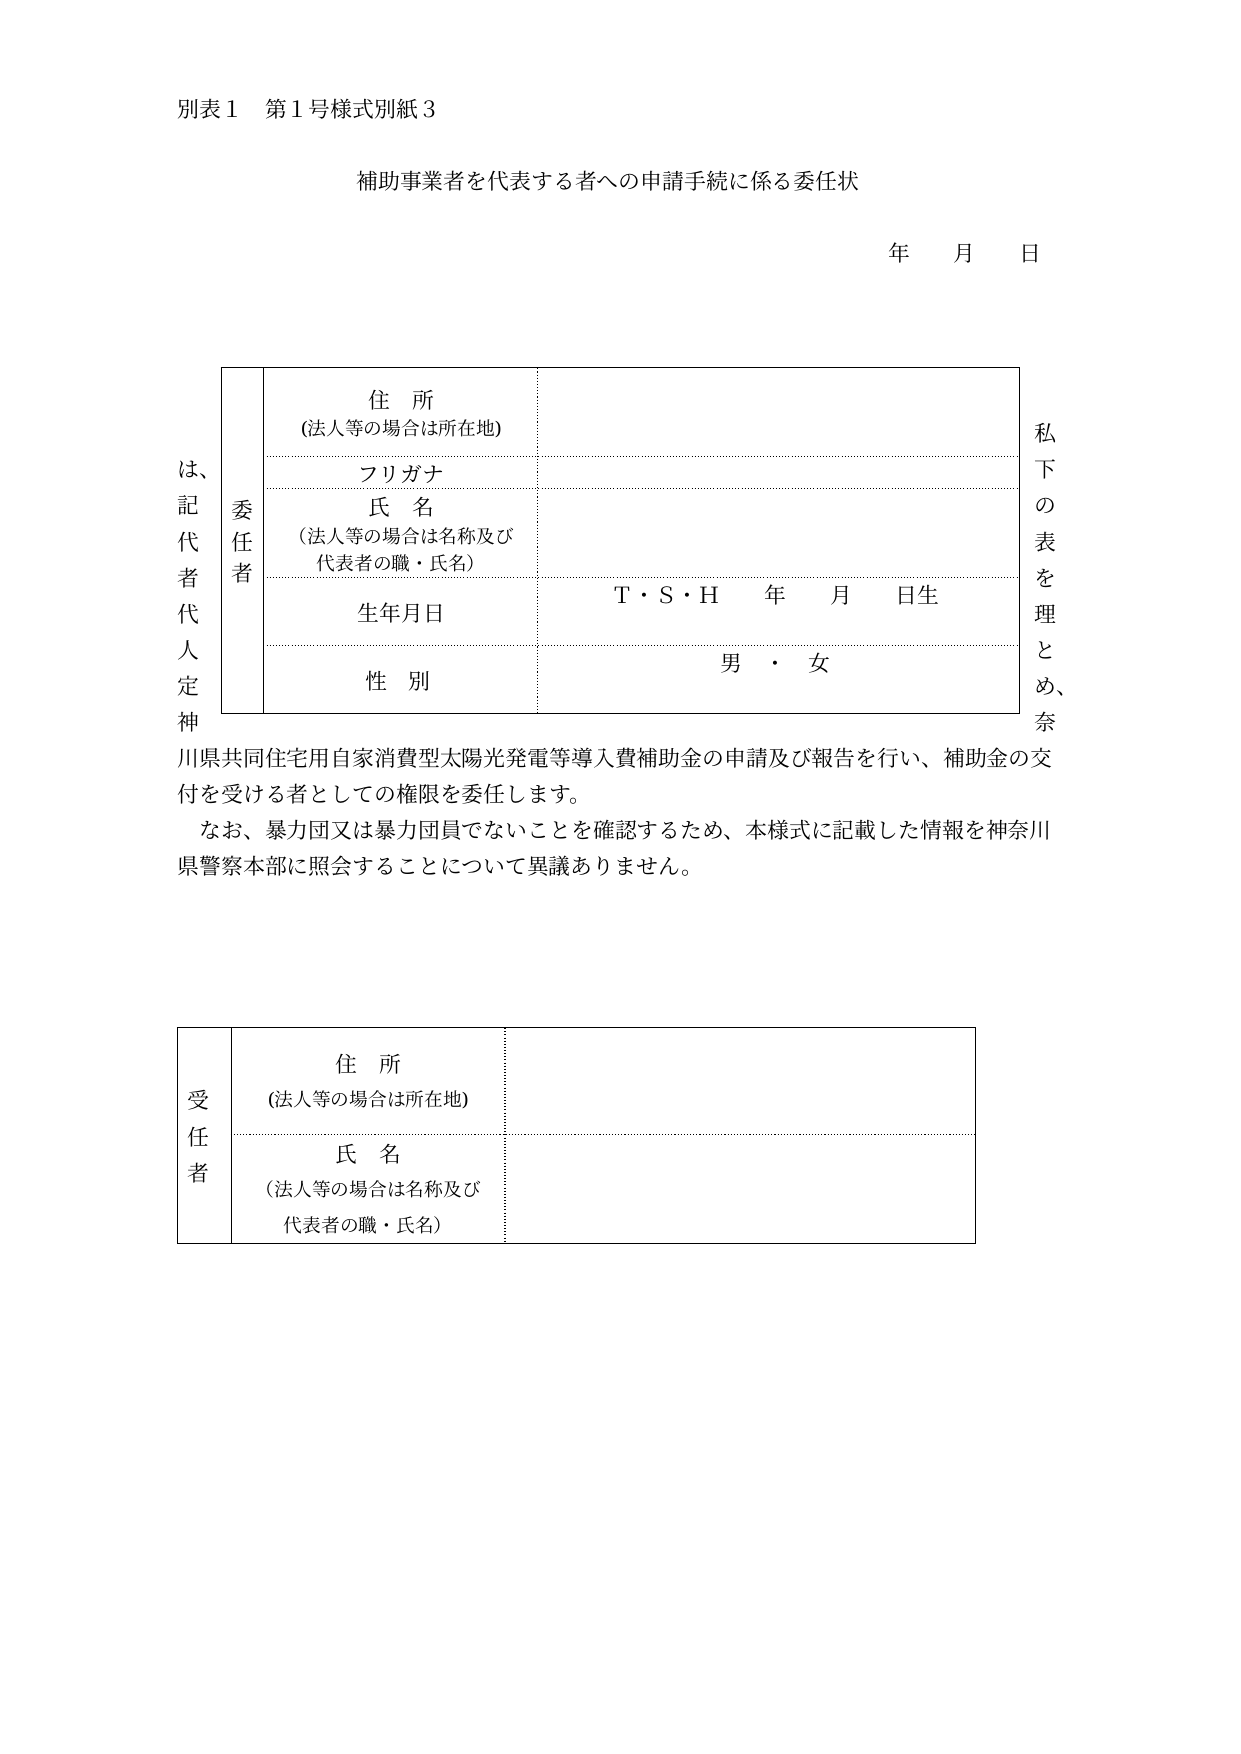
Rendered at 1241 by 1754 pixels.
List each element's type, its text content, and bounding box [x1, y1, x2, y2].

table_header 住 所 (法人等の場合は所在地) [264, 368, 538, 456]
table_cell 性 別 [264, 645, 538, 713]
table_header 住 所 (法人等の場合は所在地) [232, 1028, 505, 1134]
table_cell 氏 名 （法人等の場合は名称及び 代表者の職・氏名） [232, 1134, 505, 1243]
table_cell [505, 1134, 975, 1243]
text 私は、下記の代表者を代理人と定め、神奈川県共同住宅用自家消費型太陽光発電等導入費補助金の申請及び報告を行い、補助金の交付を受ける者としての権限を委任します。 [177, 414, 1063, 811]
table_cell 男 ・ 女 [538, 645, 1019, 713]
text 年 月 日 [177, 234, 1041, 270]
text 別表１ 第１号様式別紙３ [177, 90, 963, 126]
table_cell Ｔ・Ｓ・Ｈ 年 月 日生 [538, 577, 1019, 645]
table_cell 氏 名 （法人等の場合は名称及び 代表者の職・氏名） [264, 488, 538, 577]
table_header 委任者 [222, 368, 263, 713]
text なお、暴力団又は暴力団員でないことを確認するため、本様式に記載した情報を神奈川県警察本部に照会することについて異議ありません。 [177, 811, 1063, 883]
text 補助事業者を代表する者への申請手続に係る委任状 [177, 162, 1038, 198]
table_header [538, 368, 1019, 456]
table_cell 生年月日 [264, 577, 538, 645]
table_cell [538, 488, 1019, 577]
table_cell フリガナ [264, 456, 538, 488]
table_header [505, 1028, 975, 1134]
table_cell [538, 456, 1019, 488]
table_header 受任者 [178, 1028, 231, 1243]
